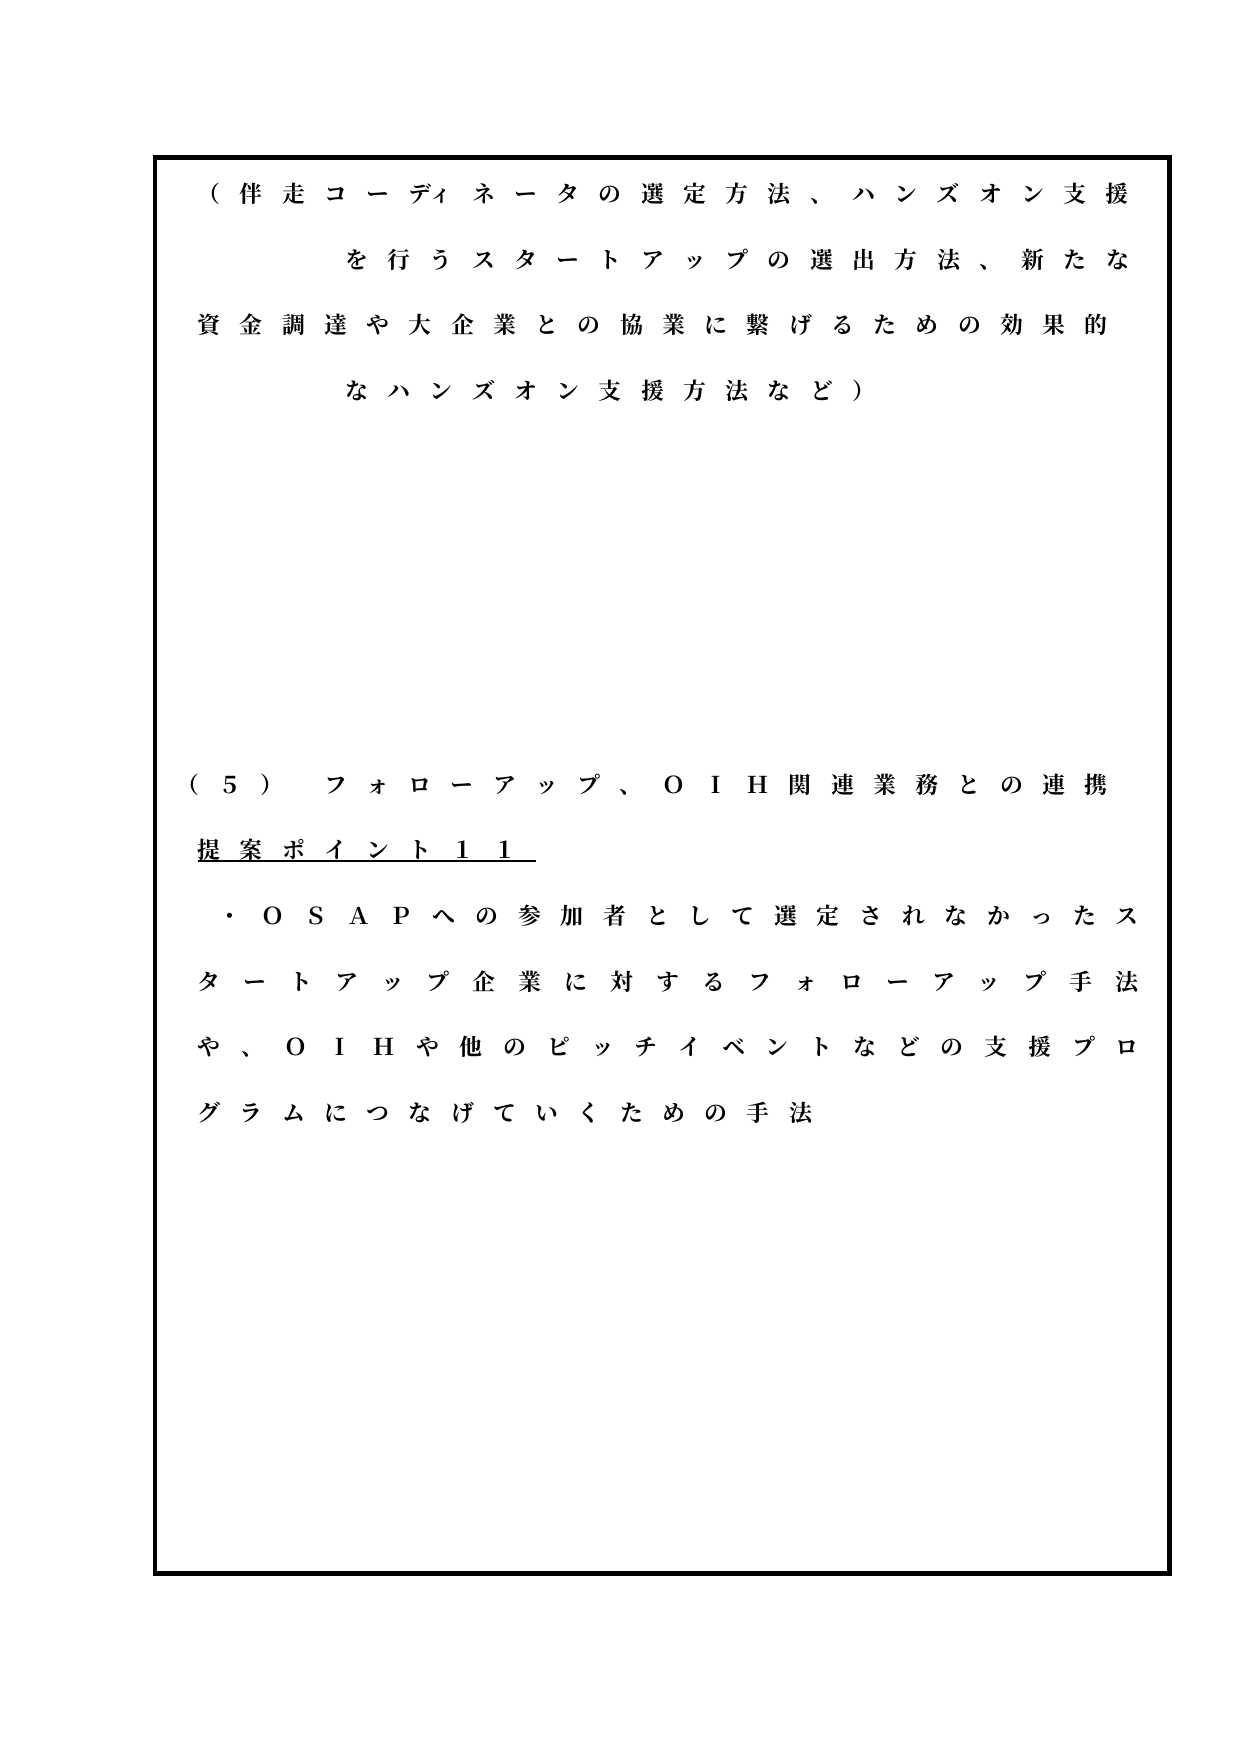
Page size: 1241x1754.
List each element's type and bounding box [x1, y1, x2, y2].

table_header [157, 160, 1167, 1571]
